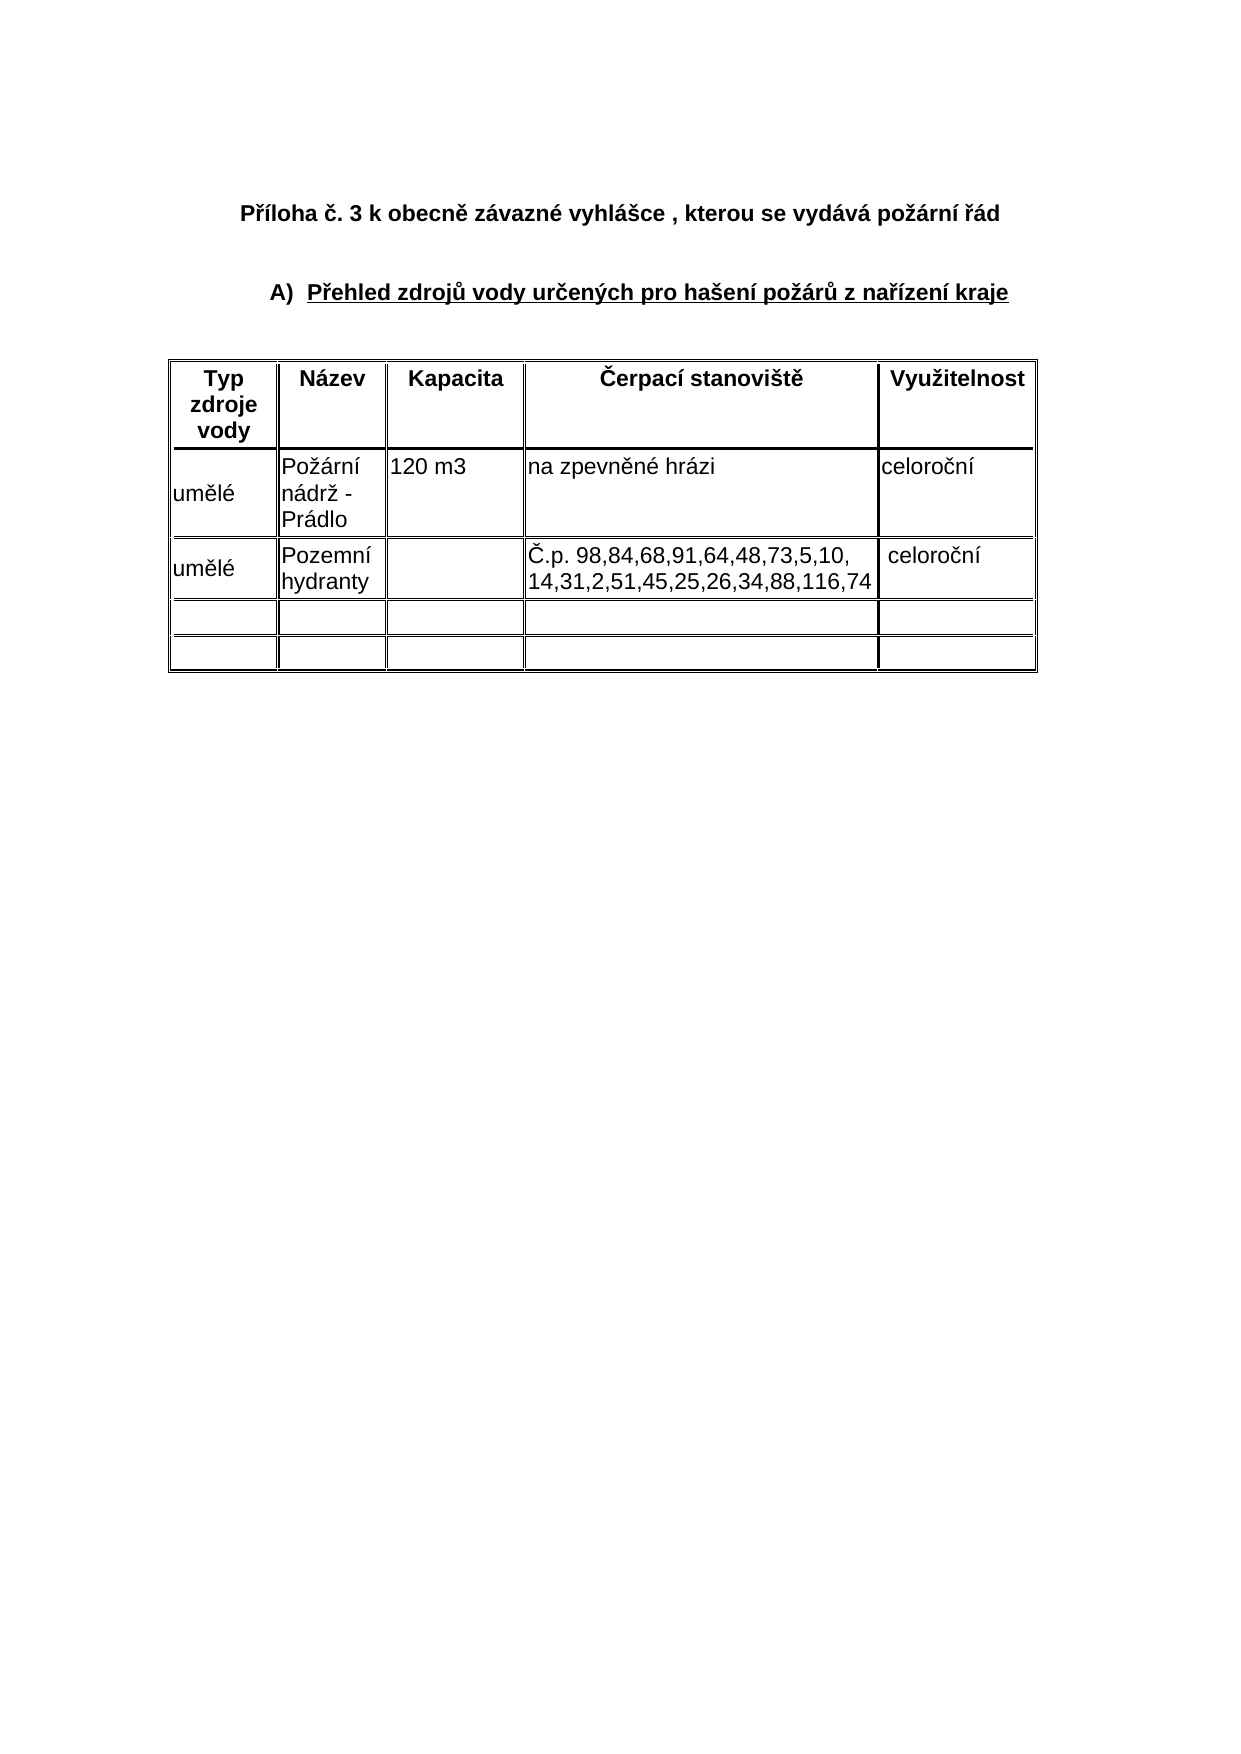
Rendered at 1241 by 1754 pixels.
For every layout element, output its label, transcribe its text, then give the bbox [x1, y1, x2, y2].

table_cell Požární nádrž - Prádlo [280, 450, 385, 536]
table_cell [388, 601, 523, 633]
table_header Využitelnost [878, 362, 1035, 447]
table_cell umělé [171, 447, 276, 536]
table_cell na zpevněné hrázi [526, 450, 877, 536]
table_header Kapacita [386, 362, 524, 447]
table_cell Pozemní hydranty [280, 539, 385, 598]
table_cell [278, 637, 386, 669]
table_cell celoroční [880, 447, 1035, 536]
table_cell [171, 634, 278, 669]
list Přehled zdrojů vody určených pro hašení požárů z nařízení kraje [185, 279, 1093, 306]
table_cell [280, 601, 385, 633]
text Příloha č. 3 k obecně závazné vyhlášce , kterou se vydává požární řád [148, 200, 1093, 227]
table_cell umělé [169, 536, 278, 598]
table_header Čerpací stanoviště [525, 360, 878, 447]
table_cell 120 m3 [388, 450, 523, 536]
table_cell [388, 539, 523, 598]
table_cell [878, 634, 1035, 669]
table_header Název [278, 362, 386, 447]
table_cell celoroční [878, 536, 1036, 598]
table_cell [169, 598, 278, 633]
table_header Typ zdroje vody [171, 360, 278, 447]
table_cell [526, 601, 877, 633]
table_cell [525, 637, 878, 669]
table_cell Č.p. 98,84,68,91,64,48,73,5,10, 14,31,2,51,45,25,26,34,88,116,74 [526, 539, 877, 598]
table_cell [386, 637, 524, 669]
table_cell [878, 598, 1036, 633]
